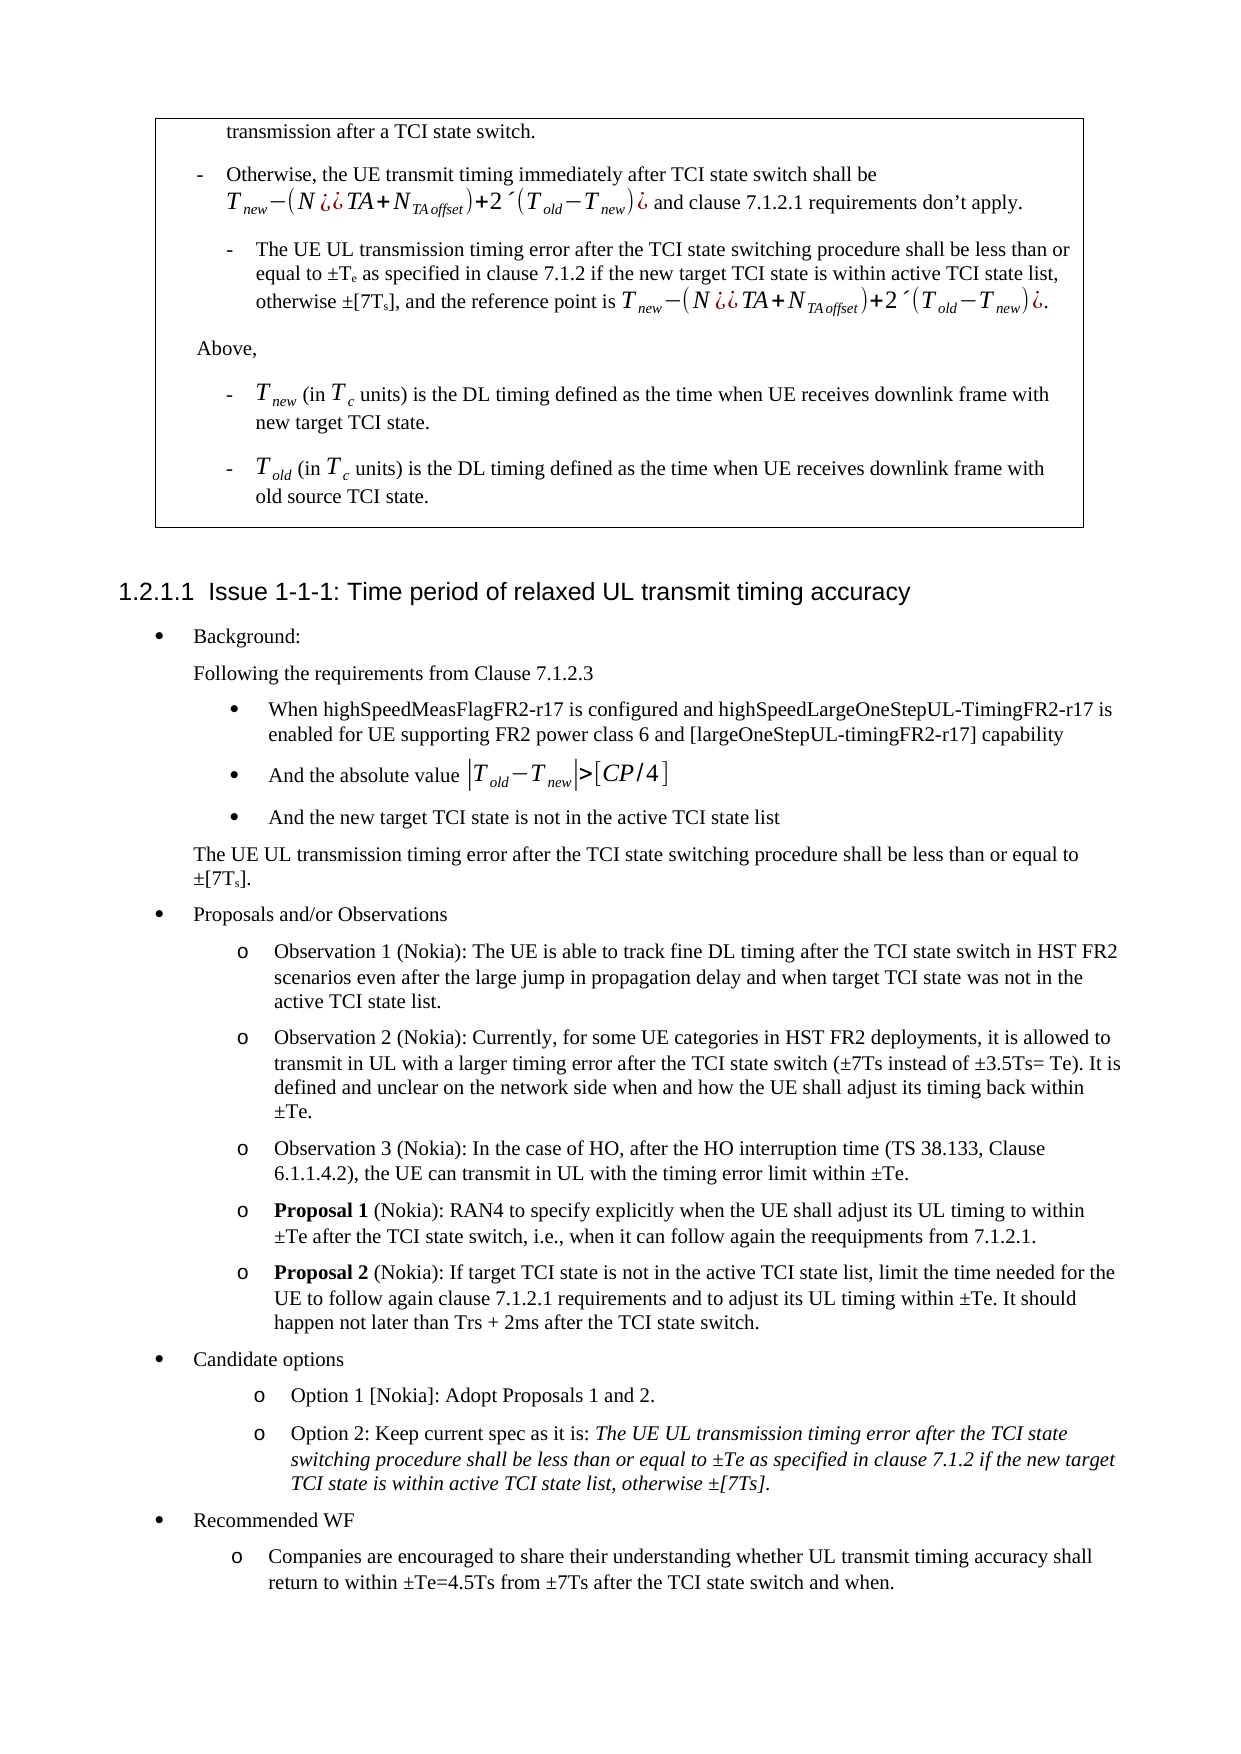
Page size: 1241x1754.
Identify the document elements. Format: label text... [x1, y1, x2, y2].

list Option 2: Keep current spec as it is: The UE UL transmission timing error after the TCI state switching procedure shall be less than or equal to ±Te as specified in clause 7.1.2 if the new target TCI state is within active TCI state list, otherwise ±[7Ts]. [253, 1421, 1122, 1495]
list When highSpeedMeasFlagFR2-r17 is configured and highSpeedLargeOneStepUL-TimingFR2-r17 is enabled for UE supporting FR2 power class 6 and [largeOneStepUL-timingFR2-r17] capability [231, 697, 1122, 746]
list Proposals and/or Observations [156, 902, 1122, 926]
list The UE UL transmission timing error after the TCI state switching procedure shall be less than or equal to ±[7Ts]. [193, 842, 1122, 890]
list Proposal 1 (Nokia): RAN4 to specify explicitly when the UE shall adjust its UL timing to within ±Te after the TCI state switch, i.e., when it can follow again the reequipments from 7.1.2.1. [236, 1198, 1122, 1248]
list Observation 2 (Nokia): Currently, for some UE categories in HST FR2 deployments, it is allowed to transmit in UL with a larger timing error after the TCI state switch (±7Ts instead of ±3.5Ts= Te). It is defined and unclear on the network side when and how the UE shall adjust its timing back within ±Te. [236, 1025, 1122, 1123]
list Observation 3 (Nokia): In the case of HO, after the HO interruption time (TS 38.133, Clause 6.1.1.4.2), the UE can transmit in UL with the timing error limit within ±Te. [236, 1136, 1122, 1185]
list Candidate options [156, 1347, 1122, 1371]
list And the absolute value [231, 758, 1122, 793]
list And the new target TCI state is not in the active TCI state list [231, 805, 1122, 829]
list Following the requirements from Clause 7.1.2.3 [193, 661, 1122, 685]
subtitle Issue 1-1-1: Time period of relaxed UL transmit timing accuracy [118, 577, 1122, 606]
list Observation 1 (Nokia): The UE is able to track fine DL timing after the TCI state switch in HST FR2 scenarios even after the large jump in propagation delay and when target TCI state was not in the active TCI state list. [236, 939, 1122, 1013]
list Recommended WF [156, 1508, 1122, 1532]
list Background: [156, 624, 1122, 648]
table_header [156, 119, 1083, 527]
list Companies are encouraged to share their understanding whether UL transmit timing accuracy shall return to within ±Te=4.5Ts from ±7Ts after the TCI state switch and when. [231, 1544, 1122, 1594]
list Option 1 [Nokia]: Adopt Proposals 1 and 2. [253, 1383, 1122, 1409]
list Proposal 2 (Nokia): If target TCI state is not in the active TCI state list, limit the time needed for the UE to follow again clause 7.1.2.1 requirements and to adjust its UL timing within ±Te. It should happen not later than Trs + 2ms after the TCI state switch. [236, 1260, 1122, 1334]
